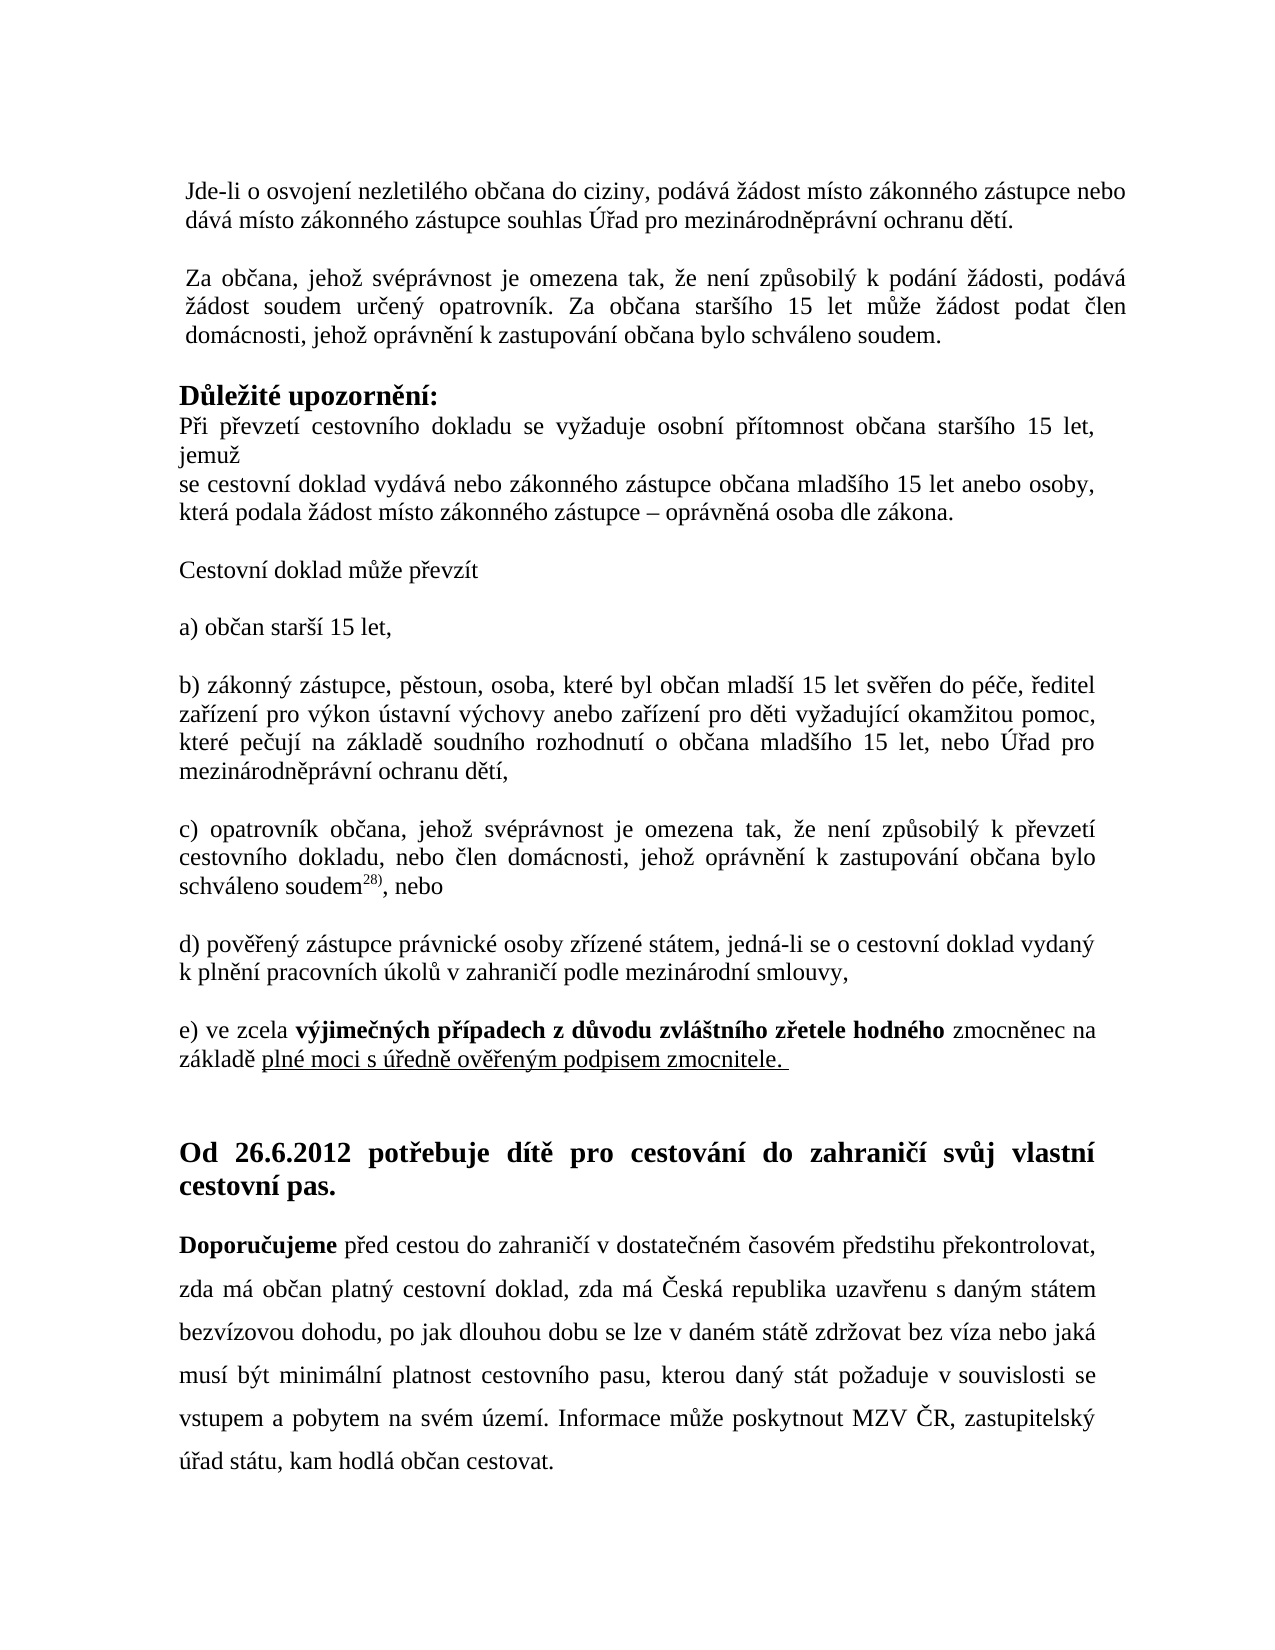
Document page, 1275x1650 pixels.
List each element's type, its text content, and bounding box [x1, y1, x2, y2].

text Při převzetí cestovního dokladu se vyžaduje osobní přítomnost občana staršího 15 let, jemuž se cestovní doklad vydává nebo zákonného zástupce občana mladšího 15 let anebo osoby, která podala žádost místo zákonného zástupce – oprávněná osoba dle zákona. [179, 411, 1096, 526]
text c) opatrovník občana, jehož svéprávnost je omezena tak, že není způsobilý k převzetí cestovního dokladu, nebo člen domácnosti, jehož oprávnění k zastupování občana bylo schváleno soudem28), nebo [179, 814, 1096, 900]
text Doporučujeme před cestou do zahraničí v dostatečném časovém předstihu překontrolovat, zda má občan platný cestovní doklad, zda má Česká republika uzavřenu s daným státem bezvízovou dohodu, po jak dlouhou dobu se lze v daném státě zdržovat bez víza nebo jaká musí být minimální platnost cestovního pasu, kterou daný stát požaduje v souvislosti se vstupem a pobytem na svém území. Informace může poskytnout MZV ČR, zastupitelský úřad státu, kam hodlá občan cestovat. [179, 1231, 1096, 1475]
text Jde-li o osvojení nezletilého občana do ciziny, podává žádost místo zákonného zástupce nebo dává místo zákonného zástupce souhlas Úřad pro mezinárodněprávní ochranu dětí. [185, 176, 1127, 234]
text a) občan starší 15 let, [179, 612, 1096, 641]
text Cestovní doklad může převzít [179, 555, 1096, 584]
text Od 26.6.2012 potřebuje dítě pro cestování do zahraničí svůj vlastní cestovní pas. [179, 1135, 1096, 1202]
text Za občana, jehož svéprávnost je omezena tak, že není způsobilý k podání žádosti, podává žádost soudem určený opatrovník. Za občana staršího 15 let může žádost podat člen domácnosti, jehož oprávnění k zastupování občana bylo schváleno soudem. [185, 263, 1127, 349]
text e) ve zcela výjimečných případech z důvodu zvláštního zřetele hodného zmocněnec na základě plné moci s úředně ověřeným podpisem zmocnitele. [179, 1015, 1096, 1072]
text b) zákonný zástupce, pěstoun, osoba, které byl občan mladší 15 let svěřen do péče, ředitel zařízení pro výkon ústavní výchovy anebo zařízení pro děti vyžadující okamžitou pomoc, které pečují na základě soudního rozhodnutí o občana mladšího 15 let, nebo Úřad pro mezinárodněprávní ochranu dětí, [179, 670, 1096, 785]
text d) pověřený zástupce právnické osoby zřízené státem, jedná-li se o cestovní doklad vydaný k plnění pracovních úkolů v zahraničí podle mezinárodní smlouvy, [179, 929, 1096, 986]
text Důležité upozornění: [179, 378, 1096, 411]
